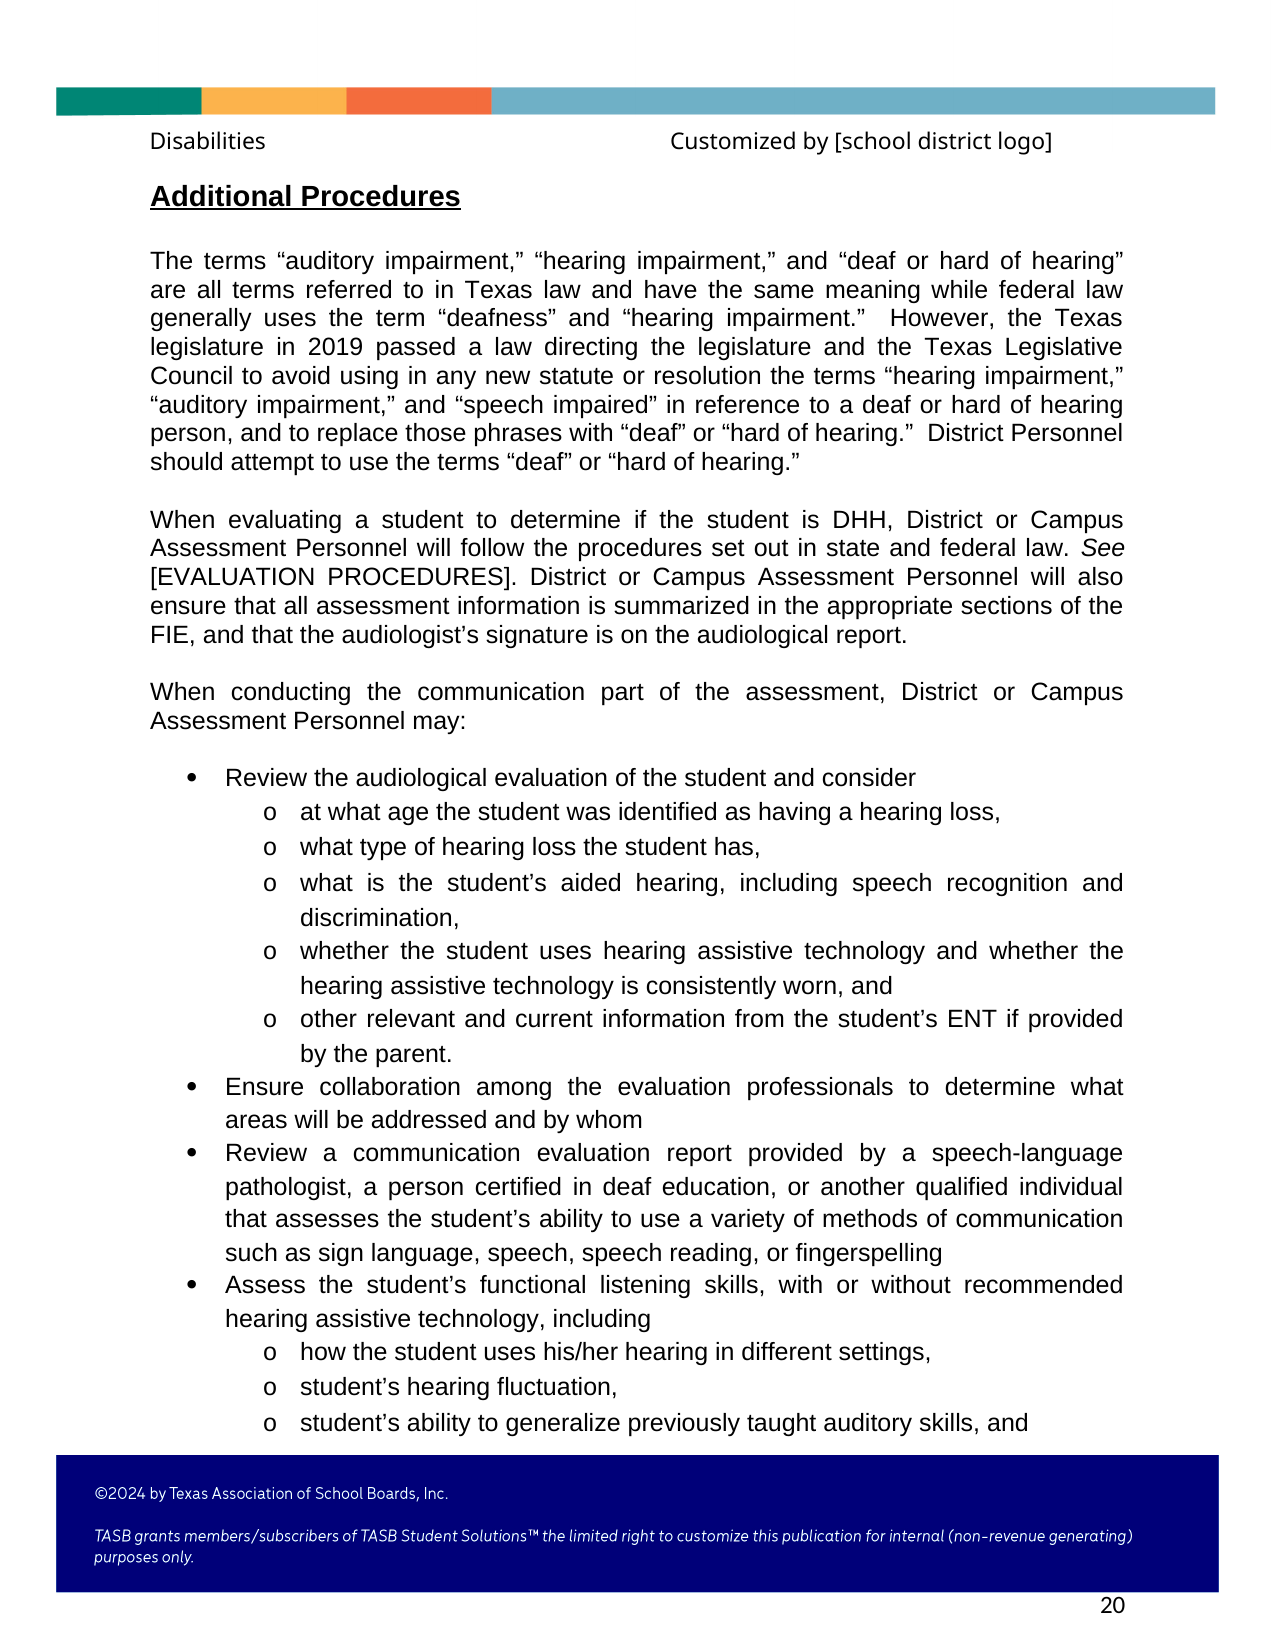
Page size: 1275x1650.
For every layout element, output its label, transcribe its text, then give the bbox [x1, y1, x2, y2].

list what is the student’s aided hearing, including speech recognition and discrimination, [262, 867, 1125, 931]
list Assess the student’s functional listening skills, with or without recommended hearing assistive technology, including [187, 1271, 1125, 1332]
list whether the student uses hearing assistive technology and whether the hearing assistive technology is consistently worn, and [262, 936, 1125, 1000]
list how the student uses his/her hearing in different settings, [262, 1337, 1125, 1368]
text When conducting the communication part of the assessment, District or Campus Assessment Personnel may: [150, 677, 1125, 734]
text The terms “auditory impairment,” “hearing impairment,” and “deaf or hard of hearing” are all terms referred to in Texas law and have the same meaning while federal law generally uses the term “deafness” and “hearing impairment.” However, the Texas legislature in 2019 passed a law directing the legislature and the Texas Legislative Council to avoid using in any new statute or resolution the terms “hearing impairment,” “auditory impairment,” and “speech impaired” in reference to a deaf or hard of hearing person, and to replace those phrases with “deaf” or “hard of hearing.” District Personnel should attempt to use the terms “deaf” or “hard of hearing.” [150, 246, 1125, 476]
list other relevant and current information from the student’s ENT if provided by the parent. [262, 1004, 1125, 1068]
list Review a communication evaluation report provided by a speech-language pathologist, a person certified in deaf education, or another qualified individual that assesses the student’s ability to use a variety of methods of communication such as sign language, speech, speech reading, or fingerspelling [187, 1138, 1125, 1266]
subtitle Additional Procedures [150, 179, 1125, 212]
list what type of hearing loss the student has, [262, 832, 1125, 863]
picture [0, 0, 1271, 152]
text When evaluating a student to determine if the student is DHH, District or Campus Assessment Personnel will follow the procedures set out in state and federal law. See [EVALUATION PROCEDURES]. District or Campus Assessment Personnel will also ensure that all assessment information is summarized in the appropriate sections of the FIE, and that the audiologist’s signature is on the audiological report. [150, 504, 1125, 648]
list student’s ability to generalize previously taught auditory skills, and [262, 1408, 1125, 1439]
list Review the audiological evaluation of the student and consider [187, 763, 1125, 792]
list student’s hearing fluctuation, [262, 1372, 1125, 1403]
list Ensure collaboration among the evaluation professionals to determine what areas will be addressed and by whom [187, 1072, 1125, 1134]
picture [0, 1424, 1275, 1598]
list at what age the student was identified as having a hearing loss, [262, 796, 1125, 827]
